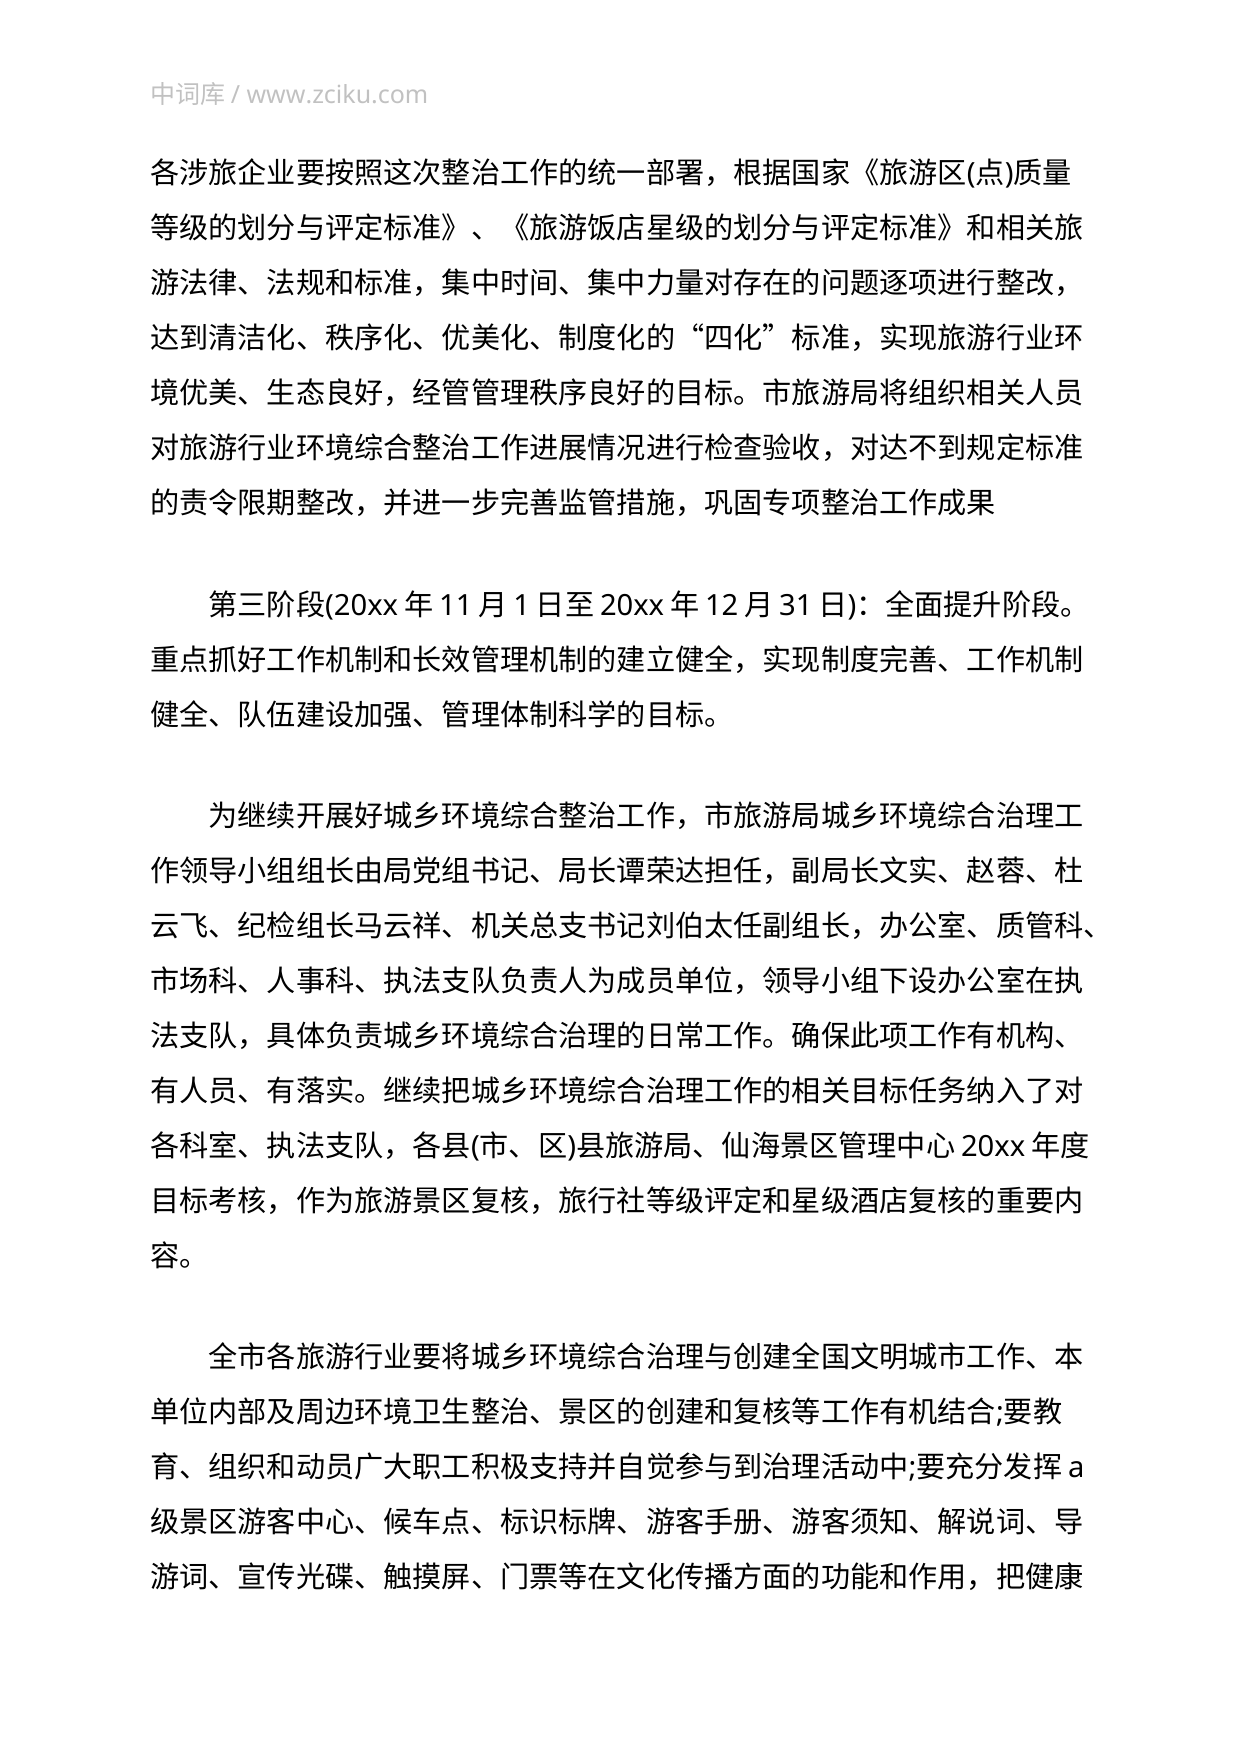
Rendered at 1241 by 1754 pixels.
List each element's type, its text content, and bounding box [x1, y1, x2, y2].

text 为继续开展好城乡环境综合整治工作，市旅游局城乡环境综合治理工作领导小组组长由局党组书记、局长谭荣达担任，副局长文实、赵蓉、杜云飞、纪检组长马云祥、机关总支书记刘伯太任副组长，办公室、质管科、市场科、人事科、执法支队负责人为成员单位，领导小组下设办公室在执法支队，具体负责城乡环境综合治理的日常工作。确保此项工作有机构、有人员、有落实。继续把城乡环境综合治理工作的相关目标任务纳入了对各科室、执法支队，各县(市、区)县旅游局、仙海景区管理中心20xx年度目标考核，作为旅游景区复核，旅行社等级评定和星级酒店复核的重要内容。 [150, 793, 1090, 1274]
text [150, 150, 1090, 522]
text 第三阶段(20xx年11月1日至20xx年12月31日)：全面提升阶段。重点抓好工作机制和长效管理机制的建立健全，实现制度完善、工作机制健全、队伍建设加强、管理体制科学的目标。 [150, 581, 1090, 733]
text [150, 1334, 1090, 1596]
